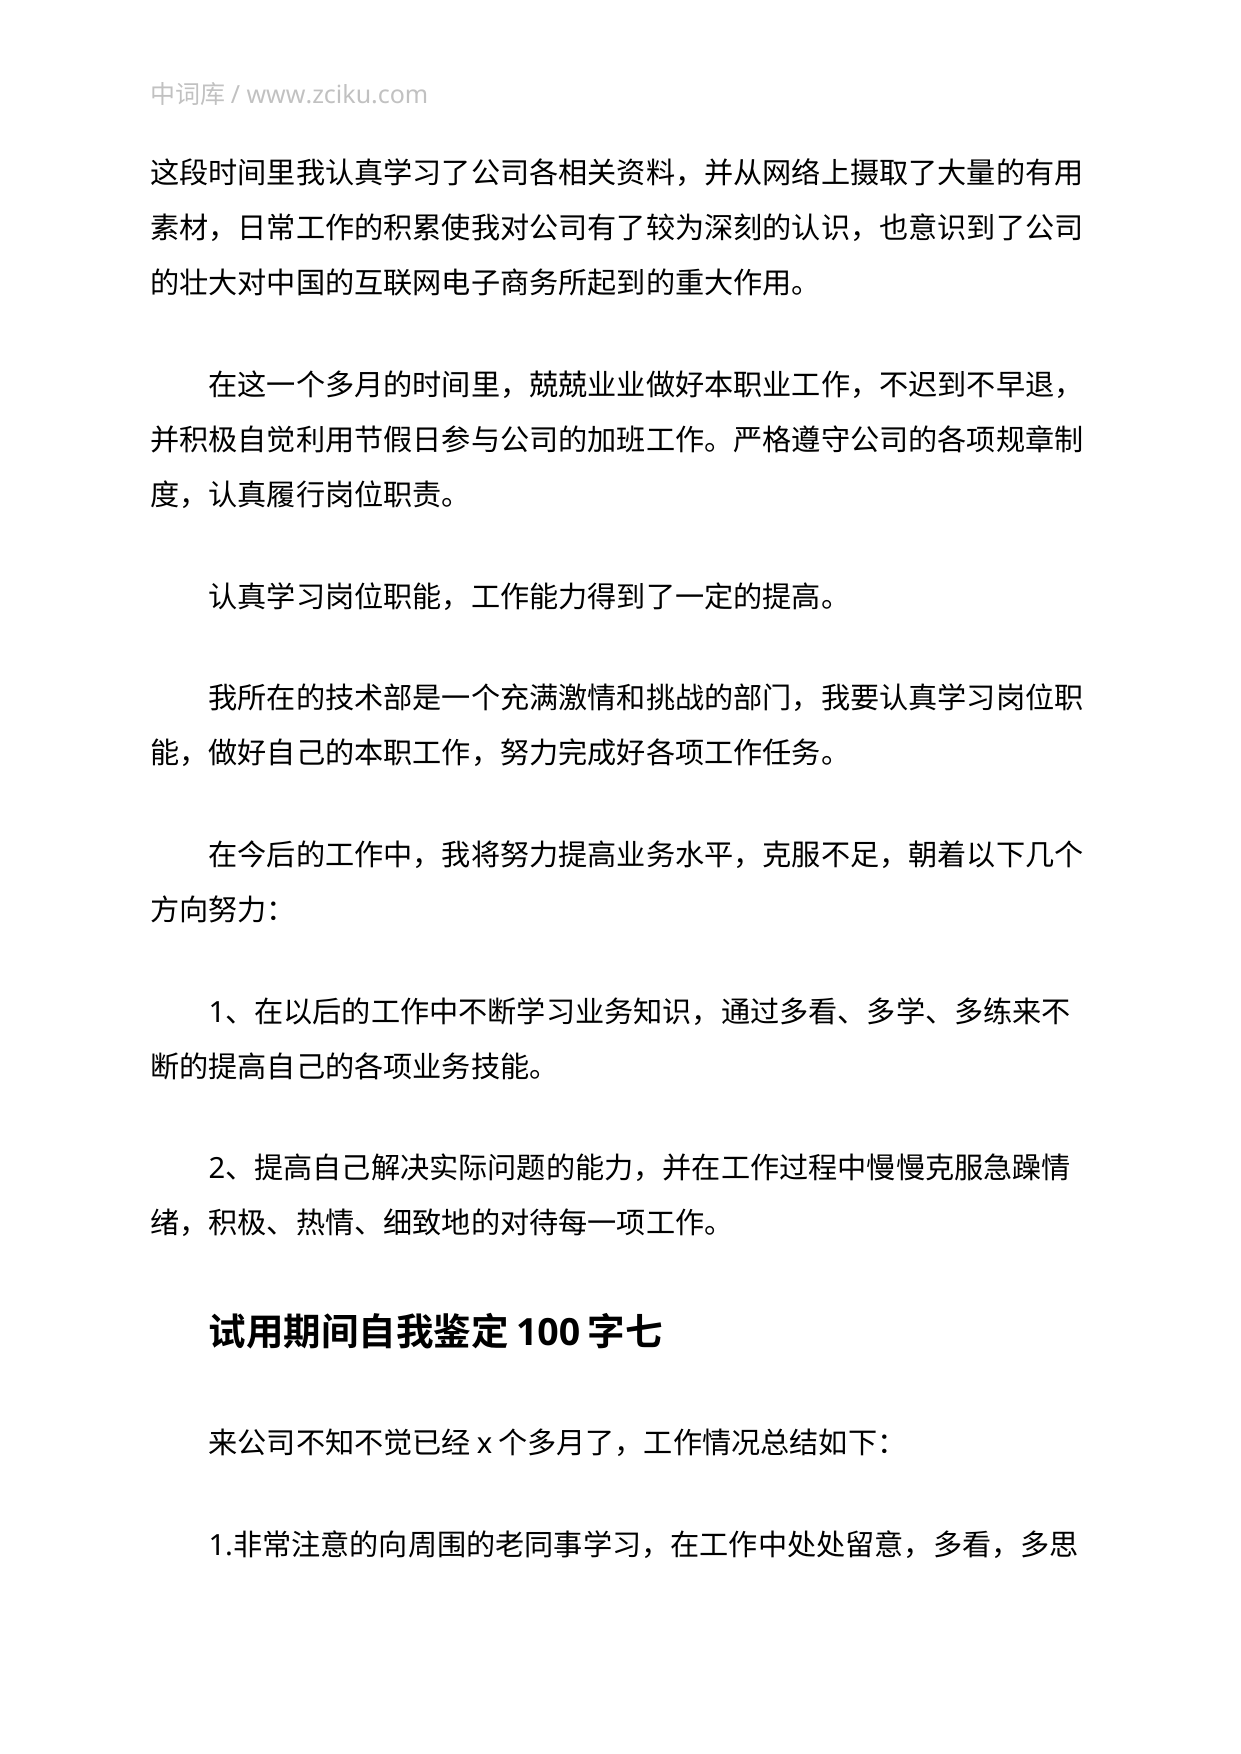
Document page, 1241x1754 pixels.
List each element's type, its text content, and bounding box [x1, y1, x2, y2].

text 试用期间自我鉴定100字七 [150, 1302, 1090, 1356]
text 认真学习岗位职能，工作能力得到了一定的提高。 [150, 573, 1090, 615]
text 在这一个多月的时间里，兢兢业业做好本职业工作，不迟到不早退，并积极自觉利用节假日参与公司的加班工作。严格遵守公司的各项规章制度，认真履行岗位职责。 [150, 362, 1090, 514]
text 1、在以后的工作中不断学习业务知识，通过多看、多学、多练来不断的提高自己的各项业务技能。 [150, 988, 1090, 1086]
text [150, 1521, 1090, 1564]
text 2、提高自己解决实际问题的能力，并在工作过程中慢慢克服急躁情绪，积极、热情、细致地的对待每一项工作。 [150, 1145, 1090, 1242]
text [150, 150, 1090, 302]
text 来公司不知不觉已经x个多月了，工作情况总结如下： [150, 1419, 1090, 1462]
text 在今后的工作中，我将努力提高业务水平，克服不足，朝着以下几个方向努力： [150, 832, 1090, 929]
text 我所在的技术部是一个充满激情和挑战的部门，我要认真学习岗位职能，做好自己的本职工作，努力完成好各项工作任务。 [150, 675, 1090, 772]
